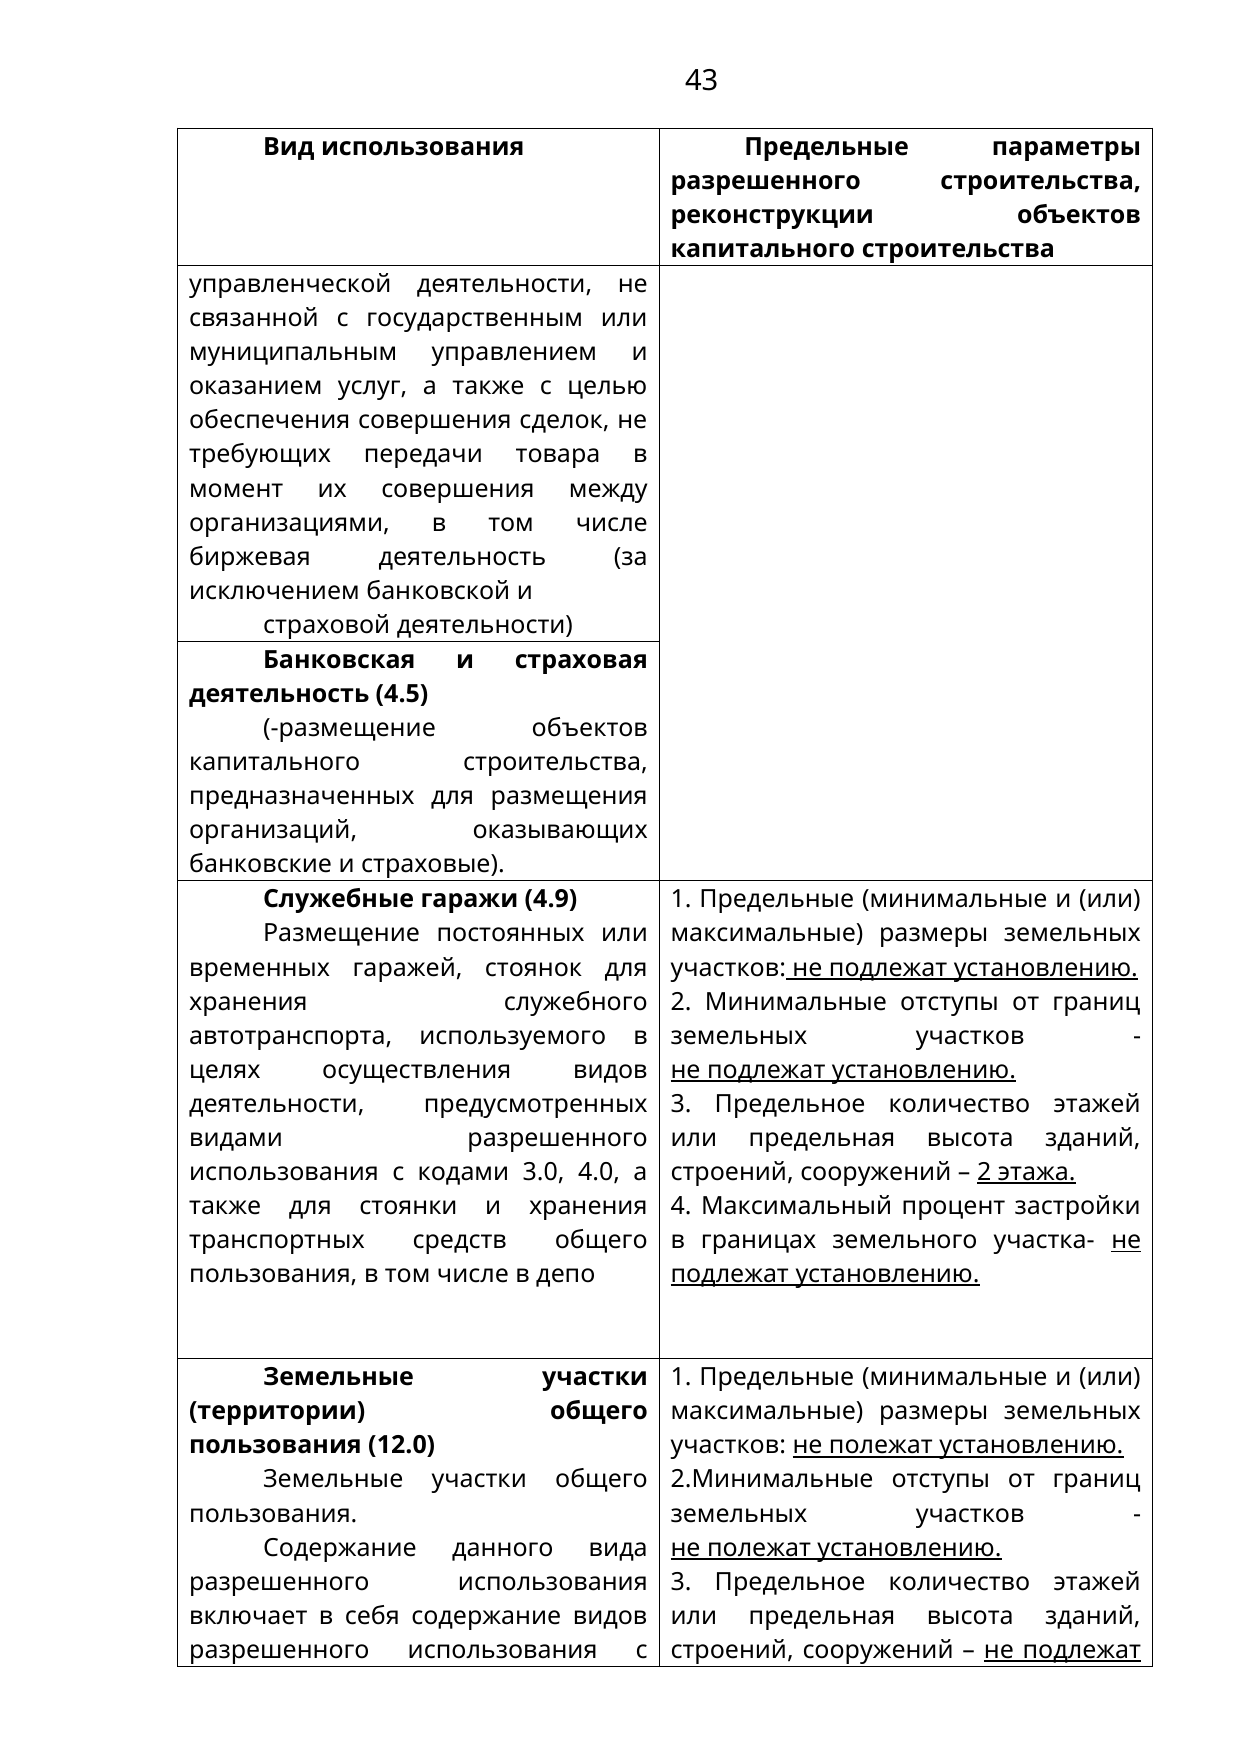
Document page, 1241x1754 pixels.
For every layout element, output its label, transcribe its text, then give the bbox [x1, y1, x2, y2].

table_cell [178, 1359, 659, 1666]
table_cell Банковская и страховая деятельность (4.5) (-размещение объектов капитального строительства, предназначенных для размещения организаций, оказывающих банковские и страховые). [178, 642, 659, 880]
table_header Предельные параметры разрешенного строительства, реконструкции объектов капитального строительства [660, 129, 1152, 265]
table_header Вид использования [178, 129, 659, 265]
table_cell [660, 1359, 1152, 1666]
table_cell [178, 266, 659, 641]
table_cell Служебные гаражи (4.9) Размещение постоянных или временных гаражей, стоянок для хранения служебного автотранспорта, используемого в целях осуществления видов деятельности, предусмотренных видами разрешенного использования с кодами 3.0, 4.0, а также для стоянки и хранения транспортных средств общего пользования, в том числе в депо [178, 881, 659, 1358]
table_cell 1. Предельные (минимальные и (или) максимальные) размеры земельных участков: не подлежат установлению. 2. Минимальные отступы от границ земельных участков - не подлежат установлению. 3. Предельное количество этажей или предельная высота зданий, строений, сооружений – 2 этажа. 4. Максимальный процент застройки в границах земельного участка- не подлежат установлению. [660, 881, 1152, 1358]
